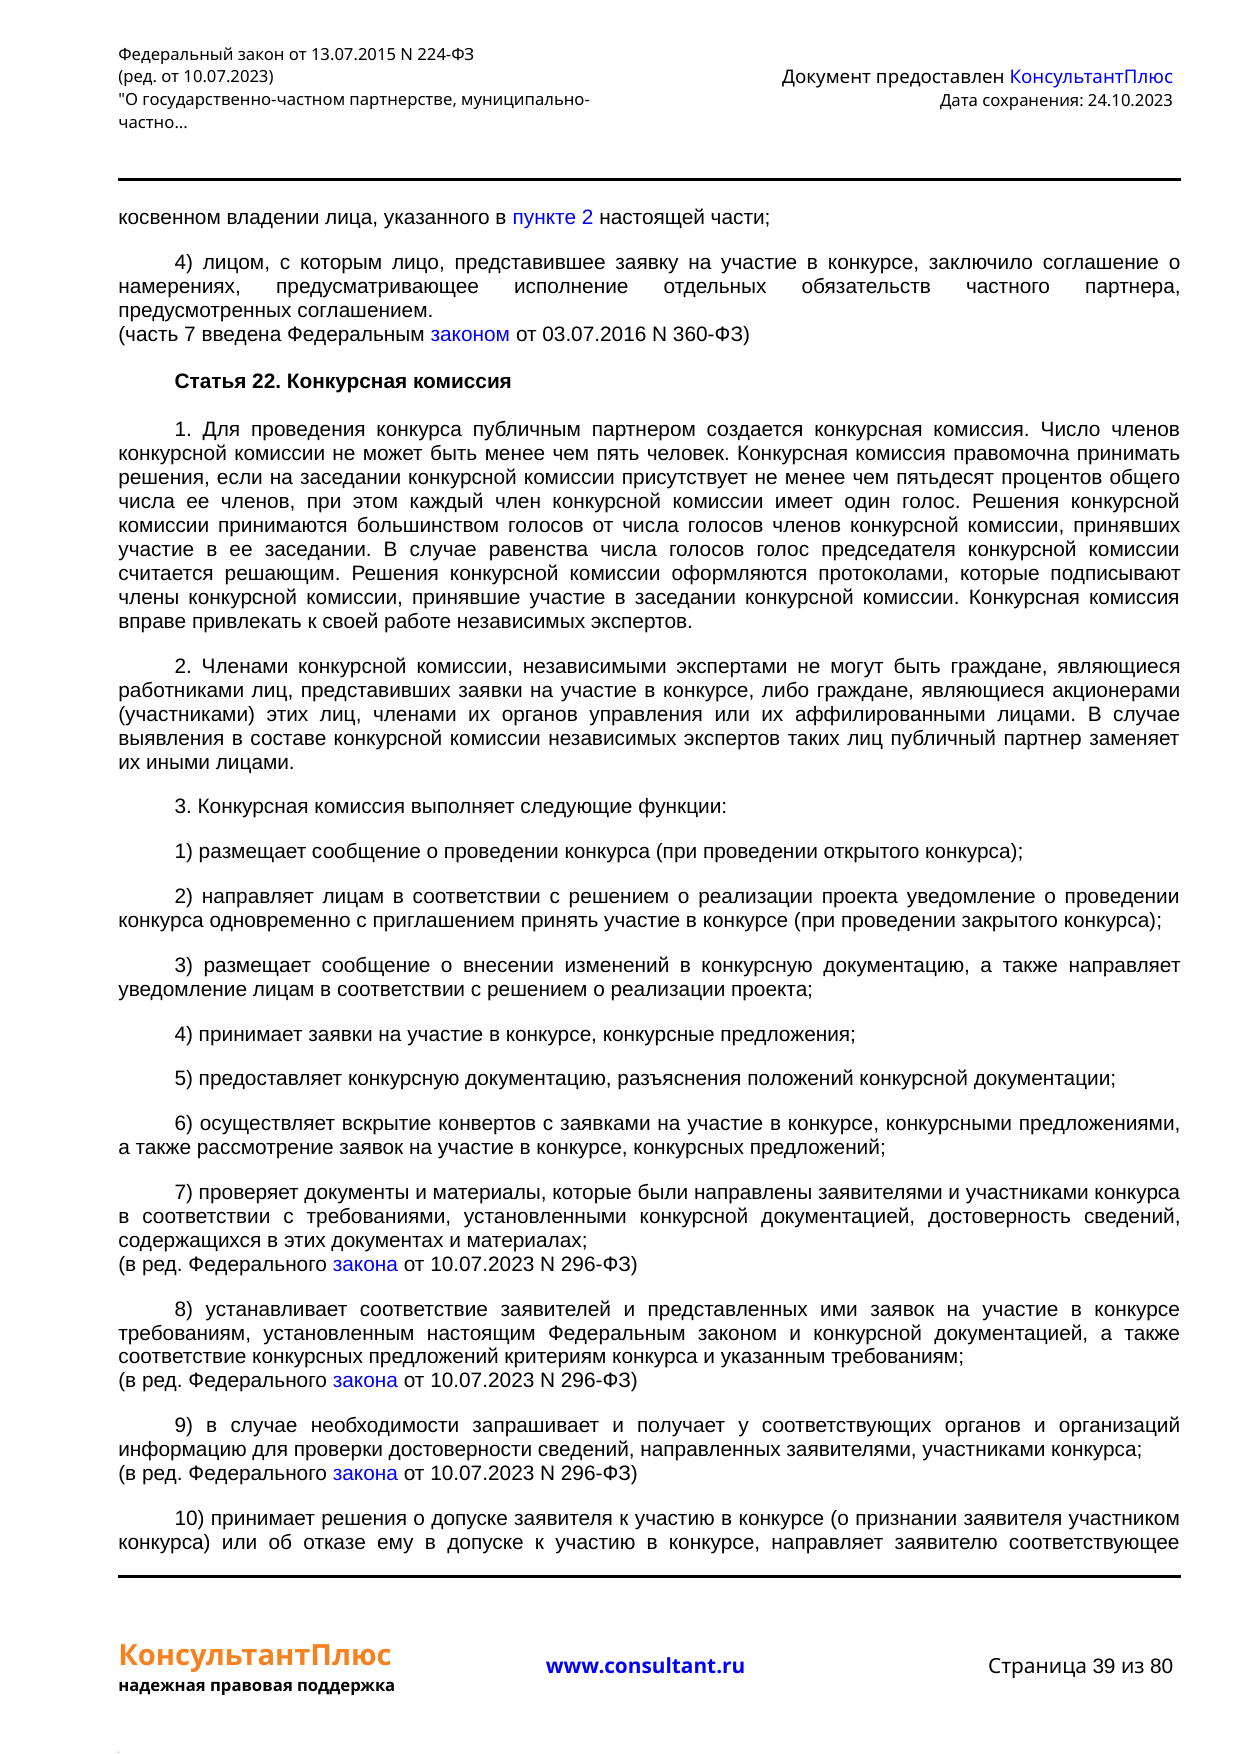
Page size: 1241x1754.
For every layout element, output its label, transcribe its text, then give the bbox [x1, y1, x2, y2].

text (в ред. Федерального закона от 10.07.2023 N 296-ФЗ) [118, 1368, 1181, 1392]
text 2. Членами конкурсной комиссии, независимыми экспертами не могут быть граждане, являющиеся работниками лиц, представивших заявки на участие в конкурсе, либо граждане, являющиеся акционерами (участниками) этих лиц, членами их органов управления или их аффилированными лицами. В случае выявления в составе конкурсной комиссии независимых экспертов таких лиц публичный партнер заменяет их иными лицами. [118, 654, 1181, 773]
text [118, 205, 1181, 229]
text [118, 1506, 1181, 1554]
text 8) устанавливает соответствие заявителей и представленных ими заявок на участие в конкурсе требованиям, установленным настоящим Федеральным законом и конкурсной документацией, а также соответствие конкурсных предложений критериям конкурса и указанным требованиям; [118, 1296, 1181, 1368]
text 6) осуществляет вскрытие конвертов с заявками на участие в конкурсе, конкурсными предложениями, а также рассмотрение заявок на участие в конкурсе, конкурсных предложений; [118, 1111, 1181, 1159]
text (в ред. Федерального закона от 10.07.2023 N 296-ФЗ) [118, 1252, 1181, 1276]
text 5) предоставляет конкурсную документацию, разъяснения положений конкурсной документации; [118, 1066, 1181, 1090]
text 7) проверяет документы и материалы, которые были направлены заявителями и участниками конкурса в соответствии с требованиями, установленными конкурсной документацией, достоверность сведений, содержащихся в этих документах и материалах; [118, 1180, 1181, 1252]
text 4) лицом, с которым лицо, представившее заявку на участие в конкурсе, заключило соглашение о намерениях, предусматривающее исполнение отдельных обязательств частного партнера, предусмотренных соглашением. [118, 249, 1181, 321]
text 3) размещает сообщение о внесении изменений в конкурсную документацию, а также направляет уведомление лицам в соответствии с решением о реализации проекта; [118, 953, 1181, 1001]
title Статья 22. Конкурсная комиссия [118, 369, 1181, 393]
text (часть 7 введена Федеральным законом от 03.07.2016 N 360-ФЗ) [118, 321, 1181, 345]
text 1) размещает сообщение о проведении конкурса (при проведении открытого конкурса); [118, 839, 1181, 863]
text 4) принимает заявки на участие в конкурсе, конкурсные предложения; [118, 1021, 1181, 1045]
text (в ред. Федерального закона от 10.07.2023 N 296-ФЗ) [118, 1461, 1181, 1485]
text 2) направляет лицам в соответствии с решением о реализации проекта уведомление о проведении конкурса одновременно с приглашением принять участие в конкурсе (при проведении закрытого конкурса); [118, 884, 1181, 932]
text 1. Для проведения конкурса публичным партнером создается конкурсная комиссия. Число членов конкурсной комиссии не может быть менее чем пять человек. Конкурсная комиссия правомочна принимать решения, если на заседании конкурсной комиссии присутствует не менее чем пятьдесят процентов общего числа ее членов, при этом каждый член конкурсной комиссии имеет один голос. Решения конкурсной комиссии принимаются большинством голосов от числа голосов членов конкурсной комиссии, принявших участие в ее заседании. В случае равенства числа голосов голос председателя конкурсной комиссии считается решающим. Решения конкурсной комиссии оформляются протоколами, которые подписывают члены конкурсной комиссии, принявшие участие в заседании конкурсной комиссии. Конкурсная комиссия вправе привлекать к своей работе независимых экспертов. [118, 417, 1181, 633]
text 3. Конкурсная комиссия выполняет следующие функции: [118, 794, 1181, 818]
text 9) в случае необходимости запрашивает и получает у соответствующих органов и организаций информацию для проверки достоверности сведений, направленных заявителями, участниками конкурса; [118, 1413, 1181, 1461]
